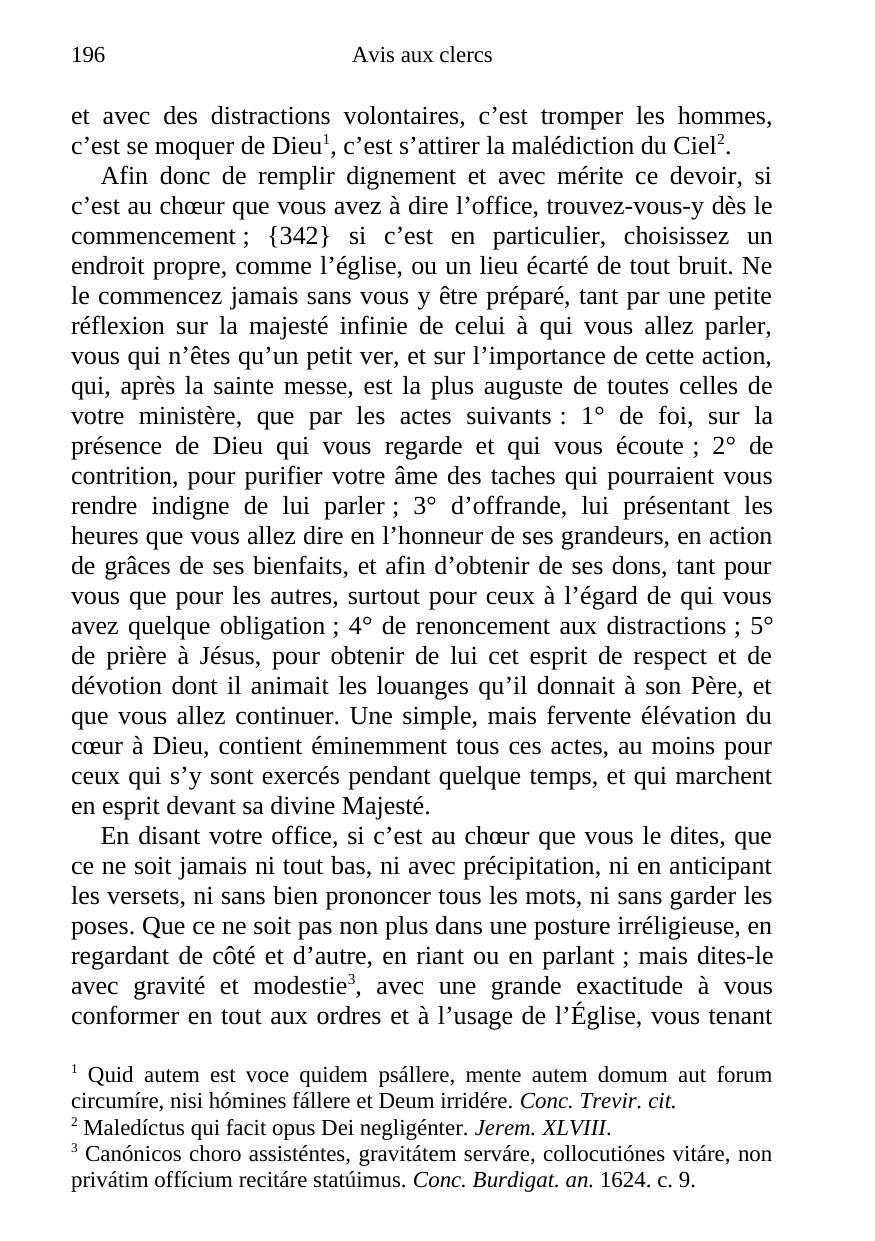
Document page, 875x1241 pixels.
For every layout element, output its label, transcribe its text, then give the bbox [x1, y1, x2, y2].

text Afin donc de remplir dignement et avec mérite ce devoir, si c’est au chœur que vous avez à dire l’office, trouvez-vous-y dès le commencement ; {342} si c’est en particulier, choisissez un endroit propre, comme l’église, ou un lieu écarté de tout bruit. Ne le commencez jamais sans vous y être préparé, tant par une petite réflexion sur la majesté infinie de celui à qui vous allez parler, vous qui n’êtes qu’un petit ver, et sur l’importance de cette action, qui, après la sainte messe, est la plus auguste de toutes celles de votre ministère, que par les actes suivants : 1° de foi, sur la présence de Dieu qui vous regarde et qui vous écoute ; 2° de contrition, pour purifier votre âme des taches qui pourraient vous rendre indigne de lui parler ; 3° d’offrande, lui présentant les heures que vous allez dire en l’honneur de ses grandeurs, en action de grâces de ses bienfaits, et afin d’obtenir de ses dons, tant pour vous que pour les autres, surtout pour ceux à l’égard de qui vous avez quelque obligation ; 4° de renoncement aux distractions ; 5° de prière à Jésus, pour obtenir de lui cet esprit de respect et de dévotion dont il animait les louanges qu’il donnait à son Père, et que vous allez continuer. Une simple, mais fervente élévation du cœur à Dieu, contient éminemment tous ces actes, au moins pour ceux qui s’y sont exercés pendant quelque temps, et qui marchent en esprit devant sa divine Majesté. [71, 160, 774, 820]
